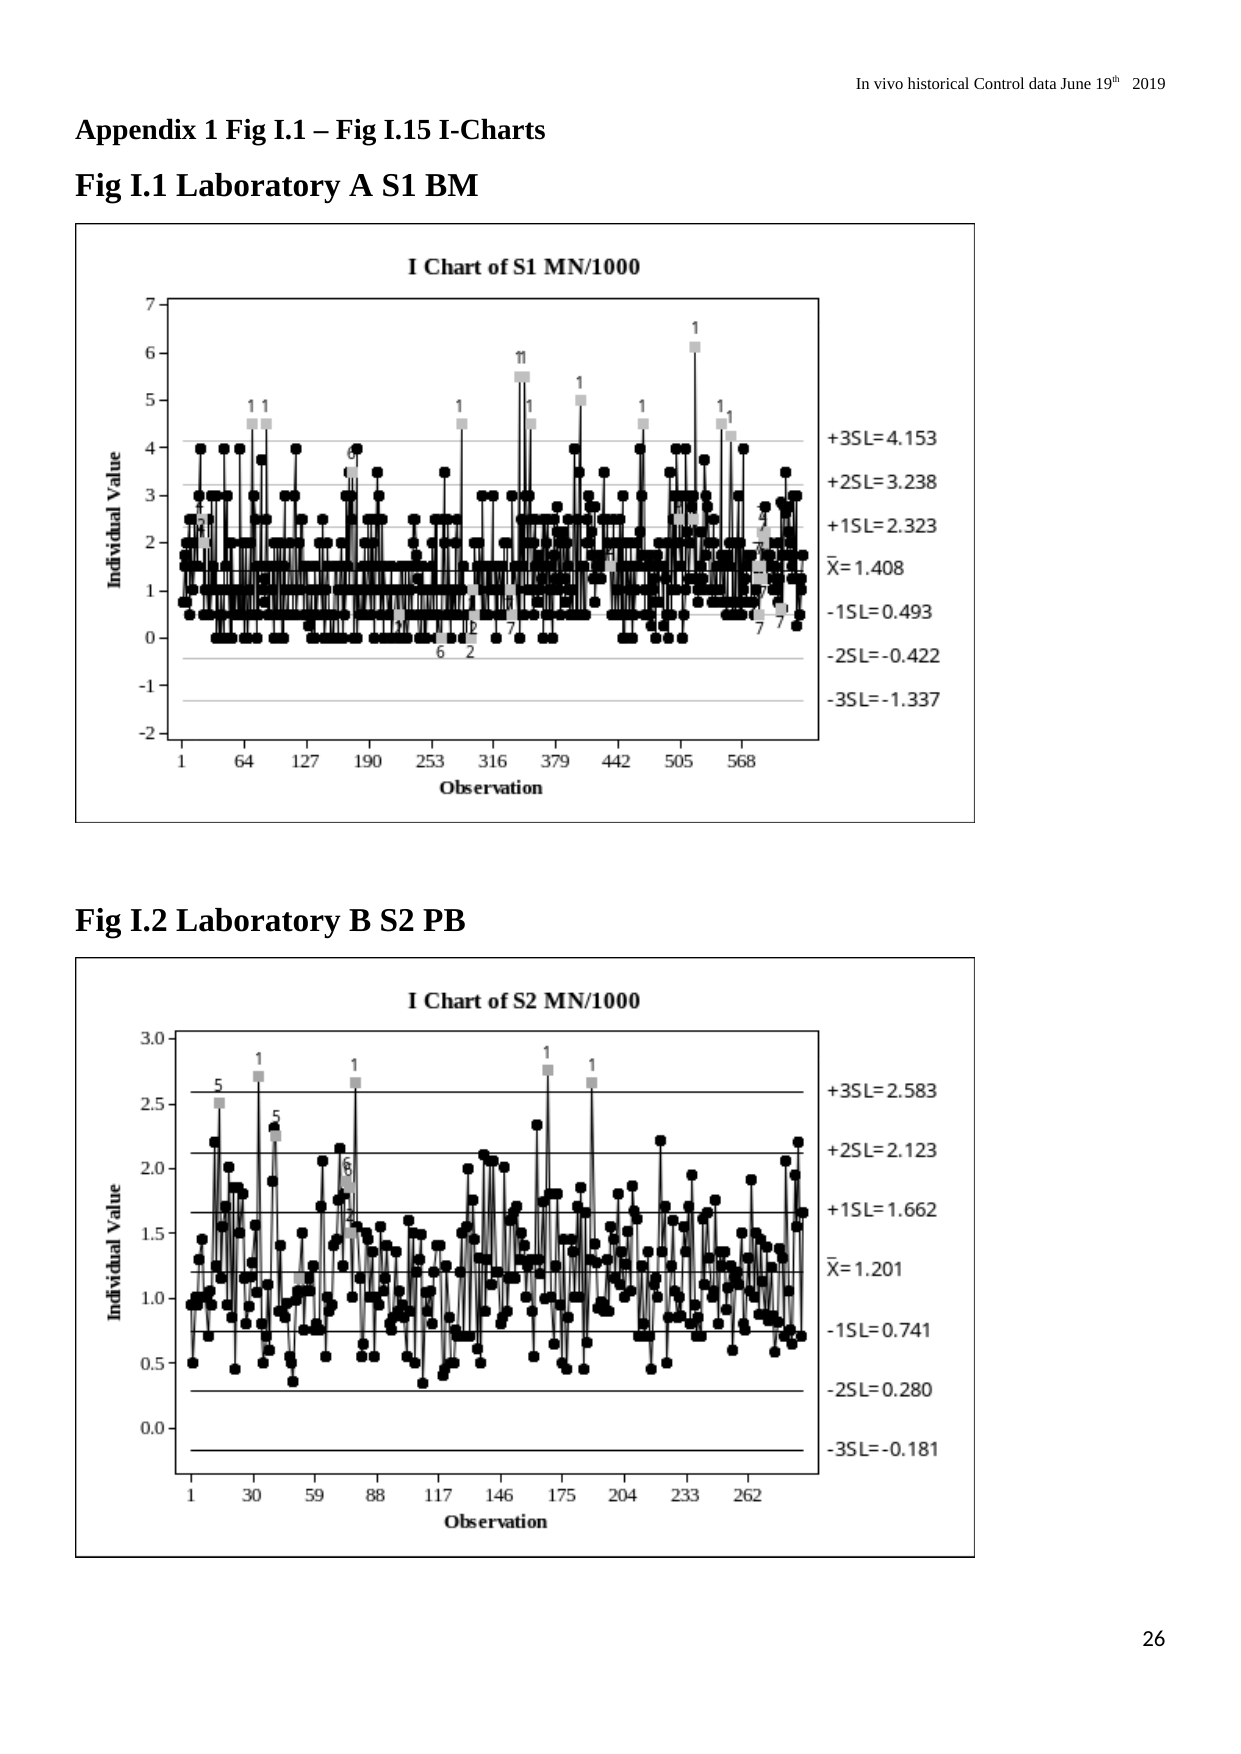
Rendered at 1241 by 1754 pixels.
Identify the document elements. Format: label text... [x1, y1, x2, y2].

text Fig I.2 Laboratory B S2 PB [75, 900, 1165, 938]
text Appendix 1 Fig I.1 – Fig I.15 I-Charts [75, 112, 1165, 146]
text Fig I.1 Laboratory A S1 BM [75, 165, 1165, 203]
